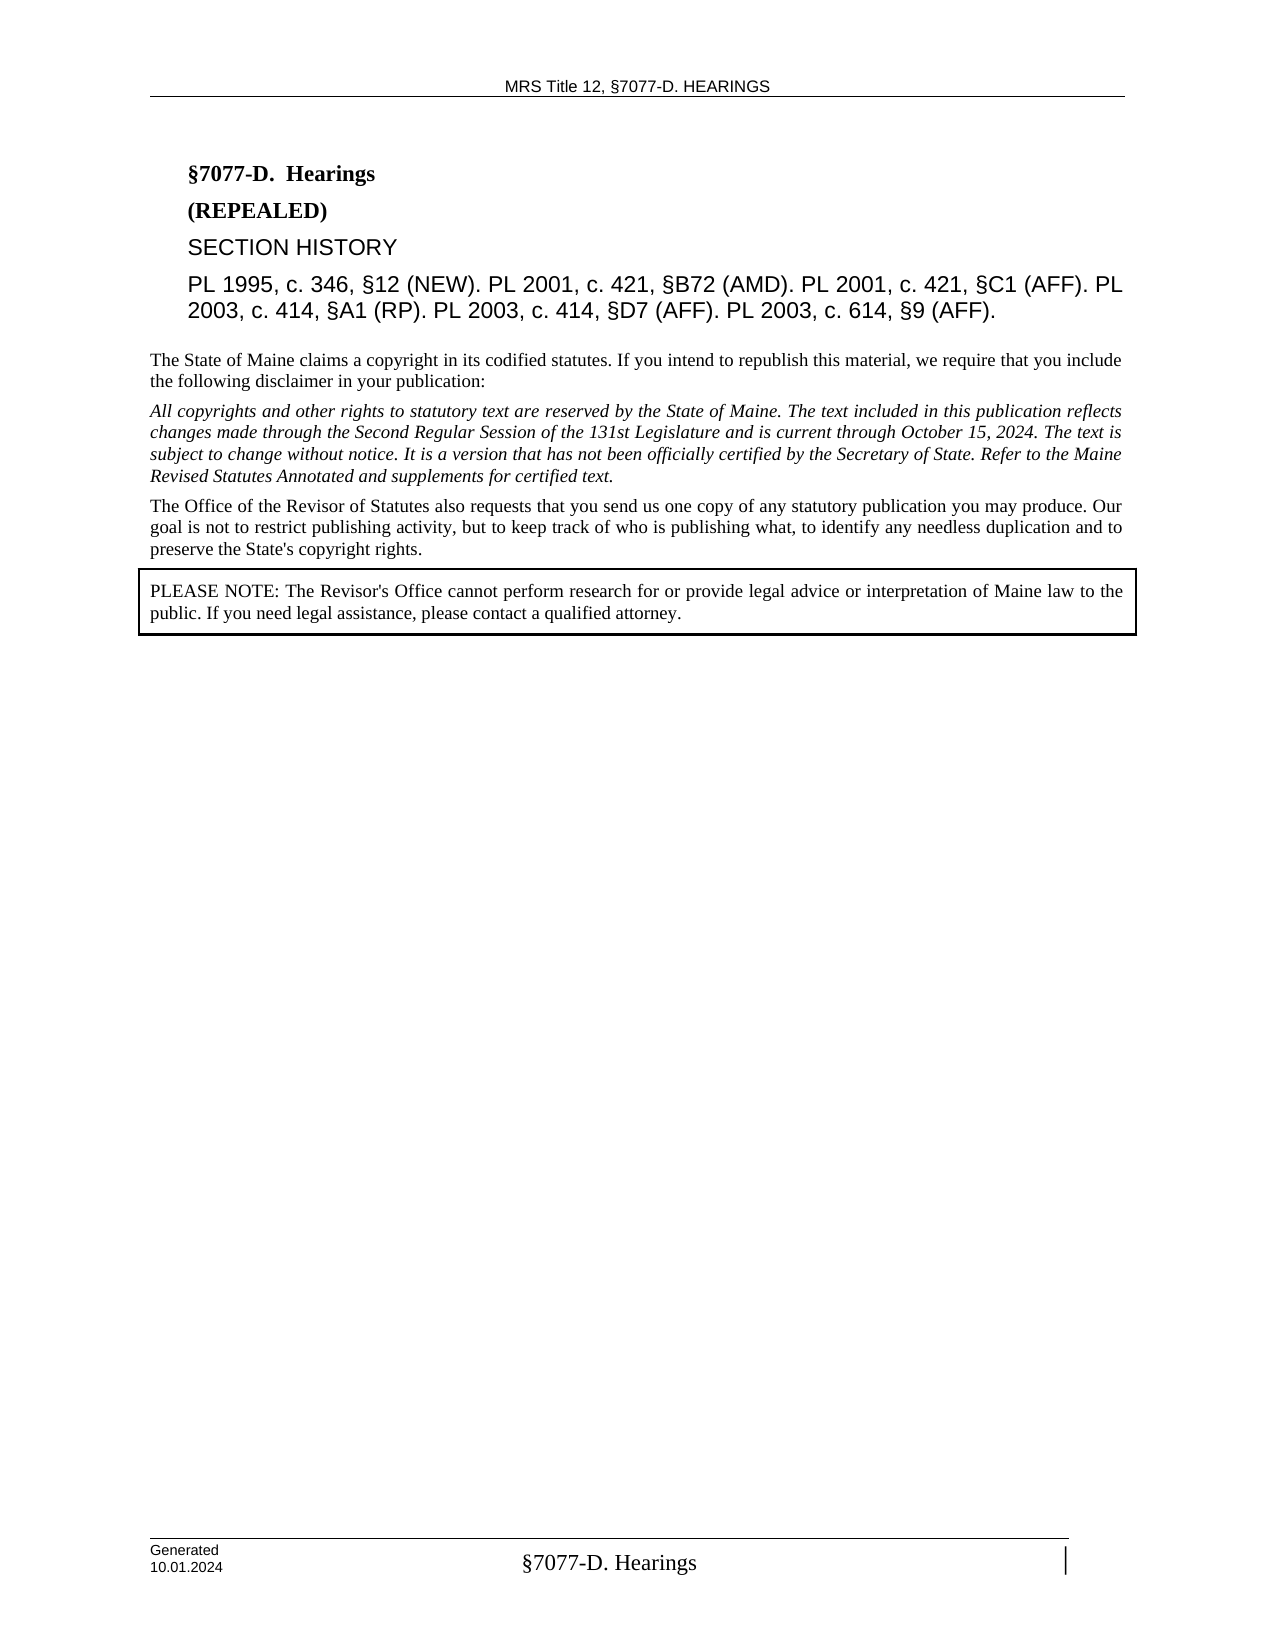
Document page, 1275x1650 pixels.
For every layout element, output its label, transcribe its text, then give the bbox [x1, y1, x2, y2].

text The State of Maine claims a copyright in its codified statutes. If you intend to republish this material, we require that you include the following disclaimer in your publication: [150, 348, 1125, 392]
text PLEASE NOTE: The Revisor's Office cannot perform research for or provide legal advice or interpretation of Maine law to the public. If you need legal assistance, please contact a qualified attorney. [140, 570, 1135, 633]
text PL 1995, c. 346, §12 (NEW). PL 2001, c. 421, §B72 (AMD). PL 2001, c. 421, §C1 (AFF). PL 2003, c. 414, §A1 (RP). PL 2003, c. 414, §D7 (AFF). PL 2003, c. 614, §9 (AFF). [187, 271, 1125, 323]
text §7077-D. Hearings [187, 160, 1125, 187]
text SECTION HISTORY [187, 234, 1125, 260]
text The Office of the Revisor of Statutes also requests that you send us one copy of any statutory publication you may produce. Our goal is not to restrict publishing activity, but to keep track of who is publishing what, to identify any needless duplication and to preserve the State's copyright rights. [150, 494, 1125, 559]
text All copyrights and other rights to statutory text are reserved by the State of Maine. The text included in this publication reflects changes made through the Second Regular Session of the 131st Legislature and is current through October 15, 2024 . The text is subject to change without notice. It is a version that has not been officially certified by the Secretary of State. Refer to the Maine Revised Statutes Annotated and supplements for certified text. [150, 400, 1125, 486]
text (REPEALED) [187, 197, 1125, 223]
